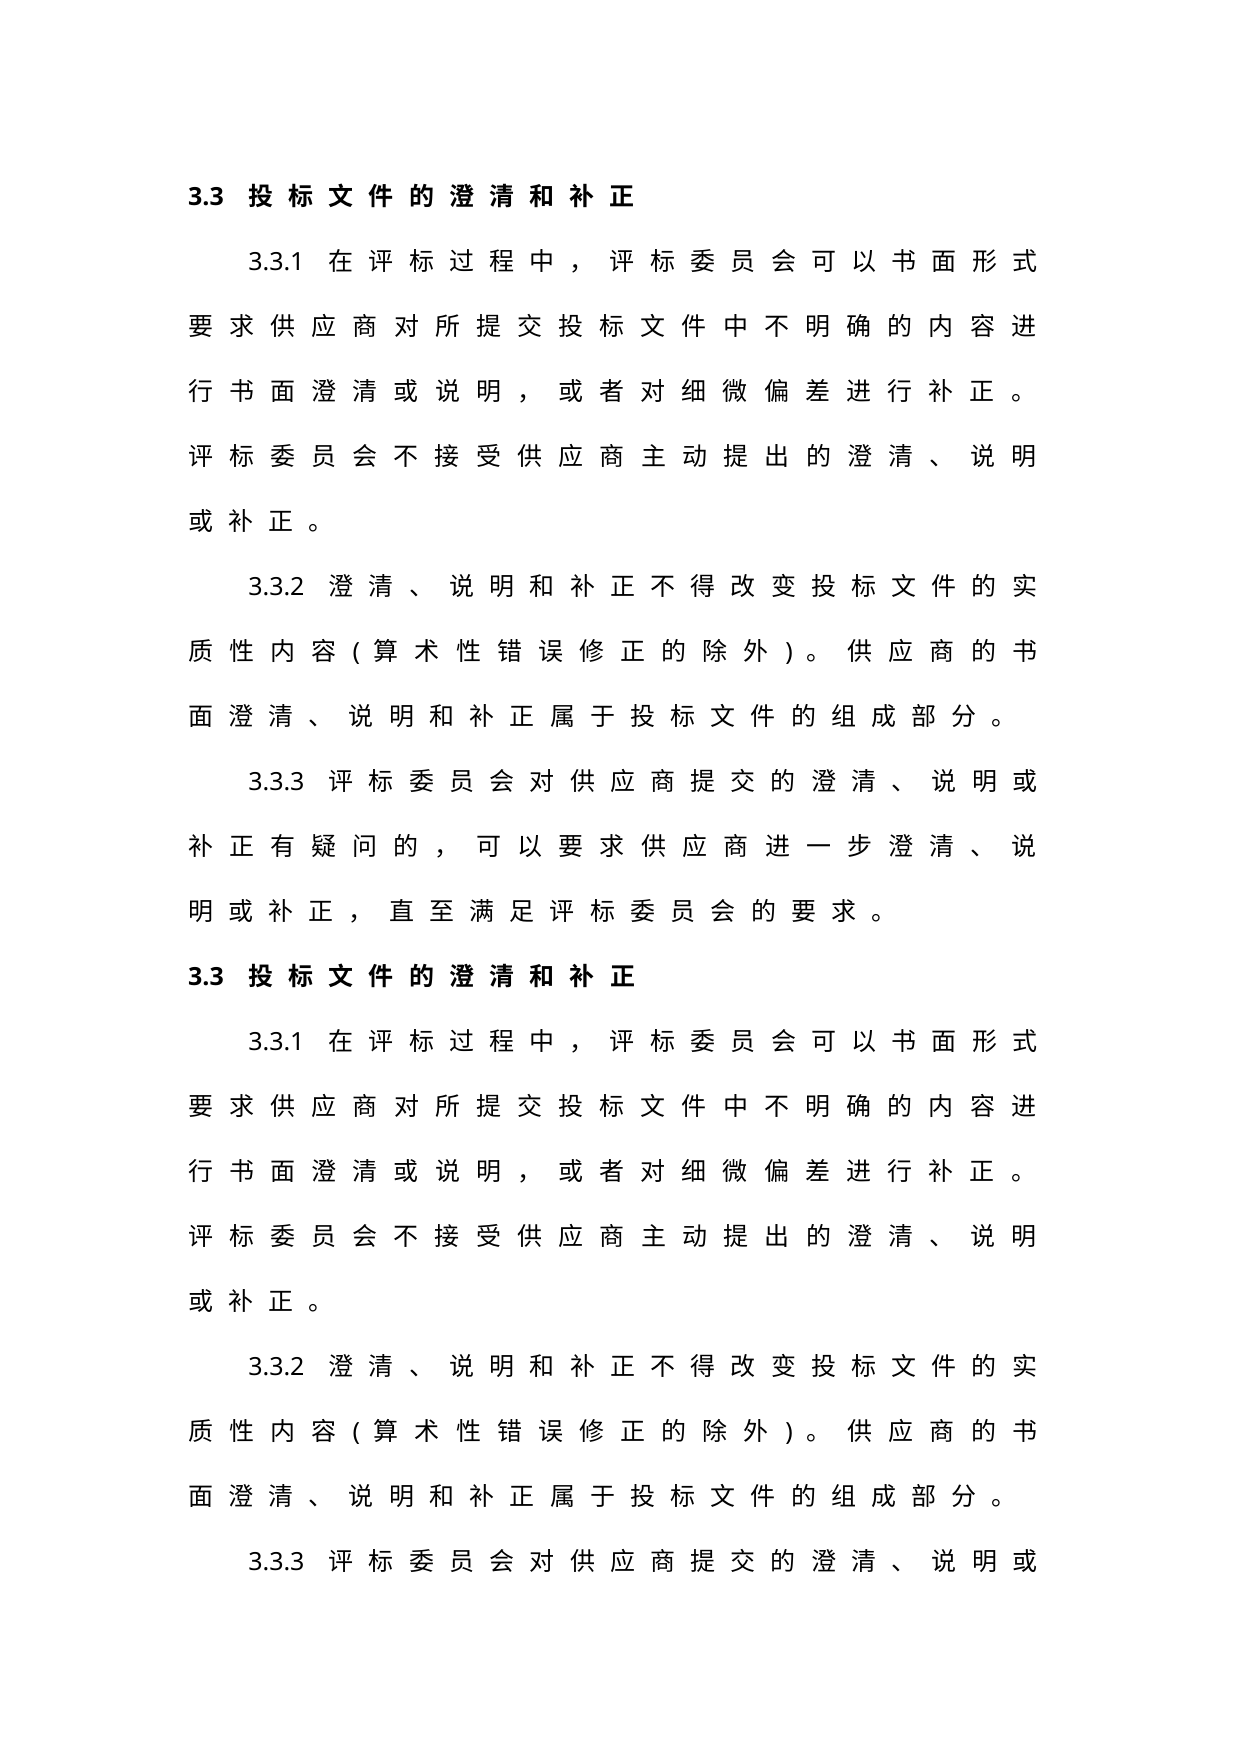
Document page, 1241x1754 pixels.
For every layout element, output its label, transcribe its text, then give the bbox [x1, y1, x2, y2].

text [188, 1527, 1052, 1592]
text 3.3.2 澄清、说明和补正不得改变投标文件的实质性内容(算术性错误修正的除外)。供应商的书面澄清、说明和补正属于投标文件的组成部分。 [188, 552, 1052, 747]
text 3.3.1 在评标过程中，评标委员会可以书面形式要求供应商对所提交投标文件中不明确的内容进行书面澄清或说明，或者对细微偏差进行补正。评标委员会不接受供应商主动提出的澄清、说明或补正。 [188, 227, 1052, 552]
text 3.3.1 在评标过程中，评标委员会可以书面形式要求供应商对所提交投标文件中不明确的内容进行书面澄清或说明，或者对细微偏差进行补正。评标委员会不接受供应商主动提出的澄清、说明或补正。 [188, 1007, 1052, 1332]
text 3.3.3 评标委员会对供应商提交的澄清、说明或补正有疑问的，可以要求供应商进一步澄清、说明或补正，直至满足评标委员会的要求。 [188, 747, 1052, 942]
text 3.3.2 澄清、说明和补正不得改变投标文件的实质性内容(算术性错误修正的除外)。供应商的书面澄清、说明和补正属于投标文件的组成部分。 [188, 1332, 1052, 1527]
text 3.3 投标文件的澄清和补正 [188, 942, 1052, 1007]
text 3.3 投标文件的澄清和补正 [188, 162, 1052, 227]
